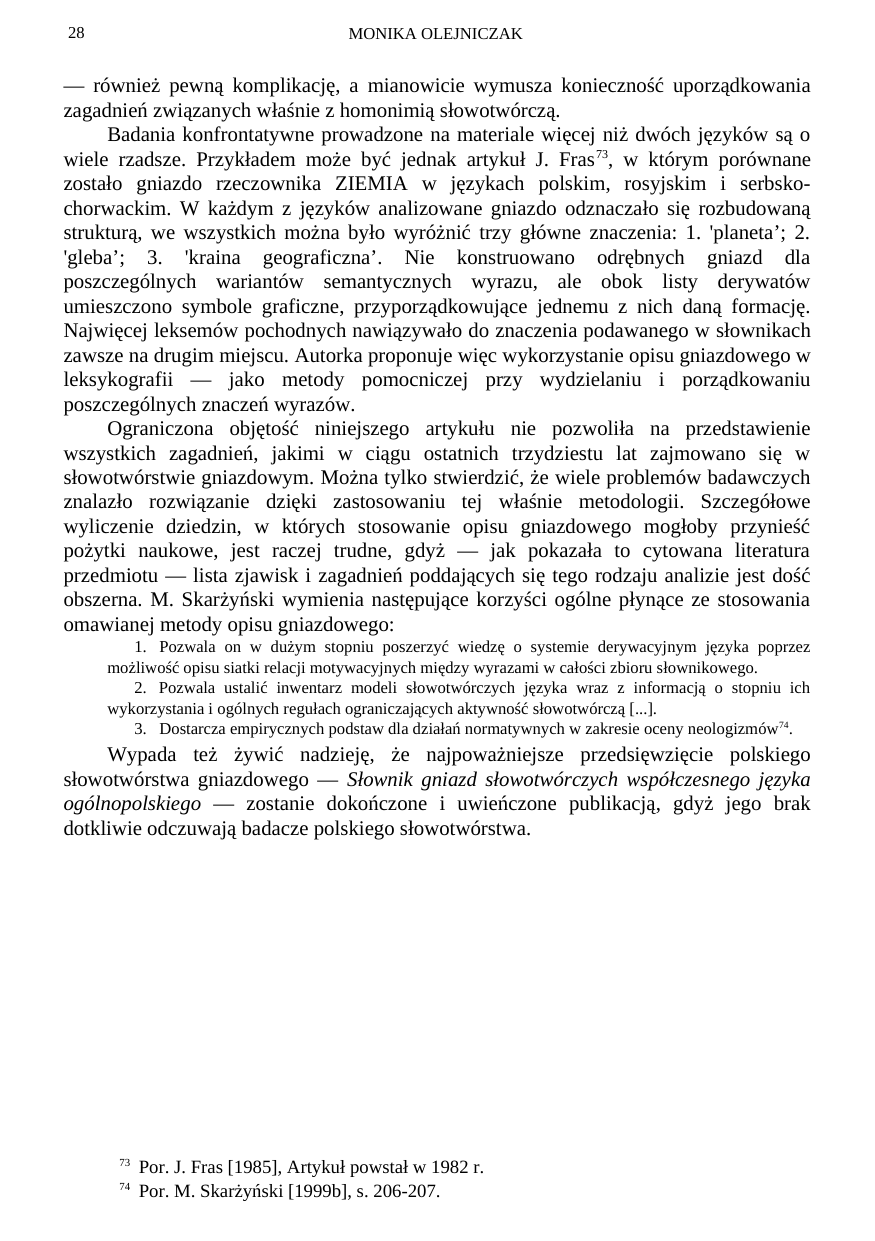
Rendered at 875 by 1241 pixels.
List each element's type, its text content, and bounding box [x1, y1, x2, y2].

list Pozwala on w dużym stopniu poszerzyć wiedzę o systemie derywacyjnym języka poprzez możliwość opisu siatki relacji motywacyjnych między wyrazami w całości zbioru słownikowego. [107, 636, 811, 677]
text Wypada też żywić nadzieję, że najpoważniejsze przedsięwzięcie polskiego słowotwórstwa gniazdowego — Słownik gniazd słowotwórczych współczesnego języka ogólnopolskiego — zostanie dokończone i uwieńczone publikacją, gdyż jego brak dotkliwie odczuwają badacze polskiego słowotwórstwa. [63, 742, 811, 840]
list Pozwala ustalić inwentarz modeli słowotwórczych języka wraz z informacją o stopniu ich wykorzystania i ogólnych regułach ograniczających aktywność słowotwórczą [...]. [107, 677, 811, 718]
text MONIKA OLEJNICZAK [348, 26, 523, 43]
list Dostarcza empirycznych podstaw dla działań normatywnych w zakresie oceny neologizmów74. [107, 718, 811, 739]
text Badania konfrontatywne prowadzone na materiale więcej niż dwóch języków są o wiele rzadsze. Przykładem może być jednak artykuł J. Fras73, w którym porównane zostało gniazdo rzeczownika ZIEMIA w językach polskim, rosyjskim i serbsko-chorwackim. W każdym z języków analizowane gniazdo odznaczało się rozbudowaną strukturą, we wszystkich można było wyróżnić trzy główne znaczenia: 1. 'planeta’; 2. 'gleba’; 3. 'kraina geograficzna’. Nie konstruowano odrębnych gniazd dla poszczególnych wariantów semantycznych wyrazu, ale obok listy derywatów umieszczono symbole graficzne, przyporządkowujące jednemu z nich daną formację. Najwięcej leksemów pochodnych nawiązywało do znaczenia podawanego w słownikach zawsze na drugim miejscu. Autorka proponuje więc wykorzystanie opisu gniazdowego w leksykografii — jako metody pomocniczej przy wydzielaniu i porządkowaniu poszczególnych znaczeń wyrazów. [63, 122, 811, 416]
text 28 [68, 25, 84, 42]
text 74 Por. M. Skarżyński [1999b], s. 206-207. [119, 1182, 525, 1201]
text — również pewną komplikację, a mianowicie wymusza konieczność uporządkowania zagadnień związanych właśnie z homonimią słowotwórczą. [63, 73, 811, 122]
text Ograniczona objętość niniejszego artykułu nie pozwoliła na przedstawienie wszystkich zagadnień, jakimi w ciągu ostatnich trzydziestu lat zajmowano się w słowotwórstwie gniazdowym. Można tylko stwierdzić, że wiele problemów badawczych znalazło rozwiązanie dzięki zastosowaniu tej właśnie metodologii. Szczegółowe wyliczenie dziedzin, w których stosowanie opisu gniazdowego mogłoby przynieść pożytki naukowe, jest raczej trudne, gdyż — jak pokazała to cytowana literatura przedmiotu — lista zjawisk i zagadnień poddających się tego rodzaju analizie jest dość obszerna. M. Skarżyński wymienia następujące korzyści ogólne płynące ze stosowania omawianej metody opisu gniazdowego: [63, 416, 811, 636]
text 73 Por. J. Fras [1985], Artykuł powstał w 1982 r. [119, 1158, 525, 1177]
